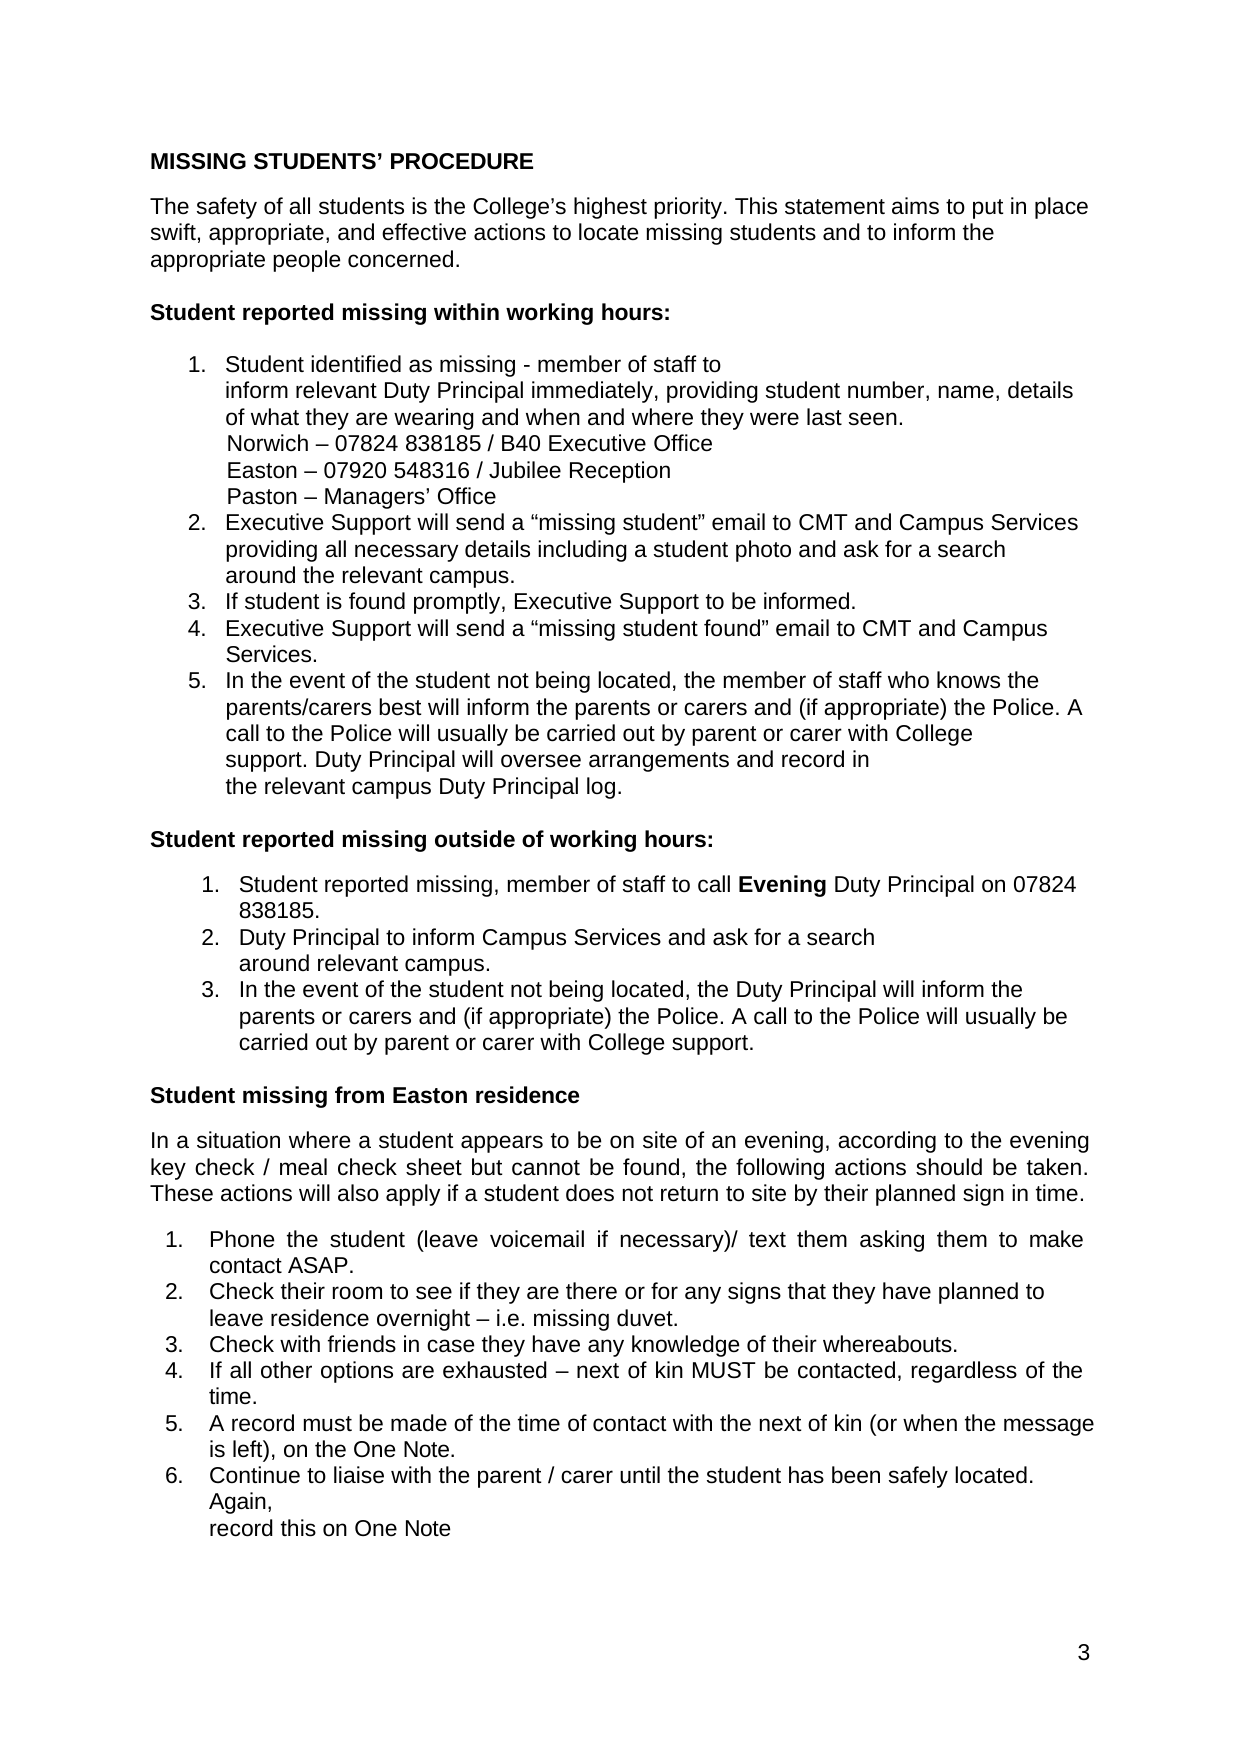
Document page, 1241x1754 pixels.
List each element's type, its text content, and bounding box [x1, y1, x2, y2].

list Student reported missing, member of staff to call Evening Duty Principal on 07824 838185. [201, 871, 1077, 924]
text inform relevant Duty Principal immediately, providing student number, name, details of what they are wearing and when and where they were last seen. [225, 377, 1086, 430]
text contact ASAP. [209, 1252, 1103, 1278]
list Phone the student (leave voicemail if necessary)/ text them asking them to make [165, 1226, 1103, 1252]
list Duty Principal to inform Campus Services and ask for a search around relevant campus. [201, 924, 876, 976]
list A record must be made of the time of contact with the next of kin (or when the message [165, 1410, 1103, 1436]
list If all other options are exhausted – next of kin MUST be contacted, regardless of the [165, 1357, 1103, 1384]
text time. [209, 1384, 1103, 1410]
list If student is found promptly, Executive Support to be informed. [188, 588, 1103, 615]
list Executive Support will send a “missing student found” email to CMT and Campus Services. [188, 615, 1048, 667]
text Student reported missing outside of working hours: [150, 826, 1103, 852]
text is left), on the One Note. [209, 1436, 1103, 1463]
list Executive Support will send a “missing student” email to CMT and Campus Services providing all necessary details including a student photo and ask for a search around the relevant campus. [188, 509, 1079, 588]
text support. Duty Principal will oversee arrangements and record in the relevant campus Duty Principal log. [225, 746, 896, 799]
text record this on One Note [209, 1515, 1103, 1542]
text The safety of all students is the College’s highest priority. This statement aims to put in place swift, appropriate, and effective actions to locate missing students and to inform the appropriate people concerned. [150, 193, 1103, 272]
list Continue to liaise with the parent / carer until the student has been safely located. Again, [165, 1463, 1103, 1515]
list Check with friends in case they have any knowledge of their whereabouts. [165, 1331, 1103, 1357]
text In a situation where a student appears to be on site of an evening, according to the evening key check / meal check sheet but cannot be found, the following actions should be taken. These actions will also apply if a student does not return to site by their planned sign in time. [150, 1127, 1090, 1207]
text MISSING STUDENTS’ PROCEDURE [150, 148, 1103, 174]
text Norwich – 07824 838185 / B40 Executive Office Easton – 07920 548316 / Jubilee Reception Paston – Managers’ Office [226, 430, 713, 509]
text Student missing from Easton residence [150, 1082, 1103, 1108]
text Student reported missing within working hours: [150, 298, 1103, 325]
list In the event of the student not being located, the Duty Principal will inform the parents or carers and (if appropriate) the Police. A call to the Police will usually be carried out by parent or carer with College support. [201, 976, 1068, 1056]
list Check their room to see if they are there or for any signs that they have planned to leave residence overnight – i.e. missing duvet. [165, 1278, 1090, 1331]
list Student identified as missing - member of staff to [188, 351, 1103, 377]
list In the event of the student not being located, the member of staff who knows the parents/carers best will inform the parents or carers and (if appropriate) the Police. A call to the Police will usually be carried out by parent or carer with College [188, 667, 1083, 746]
